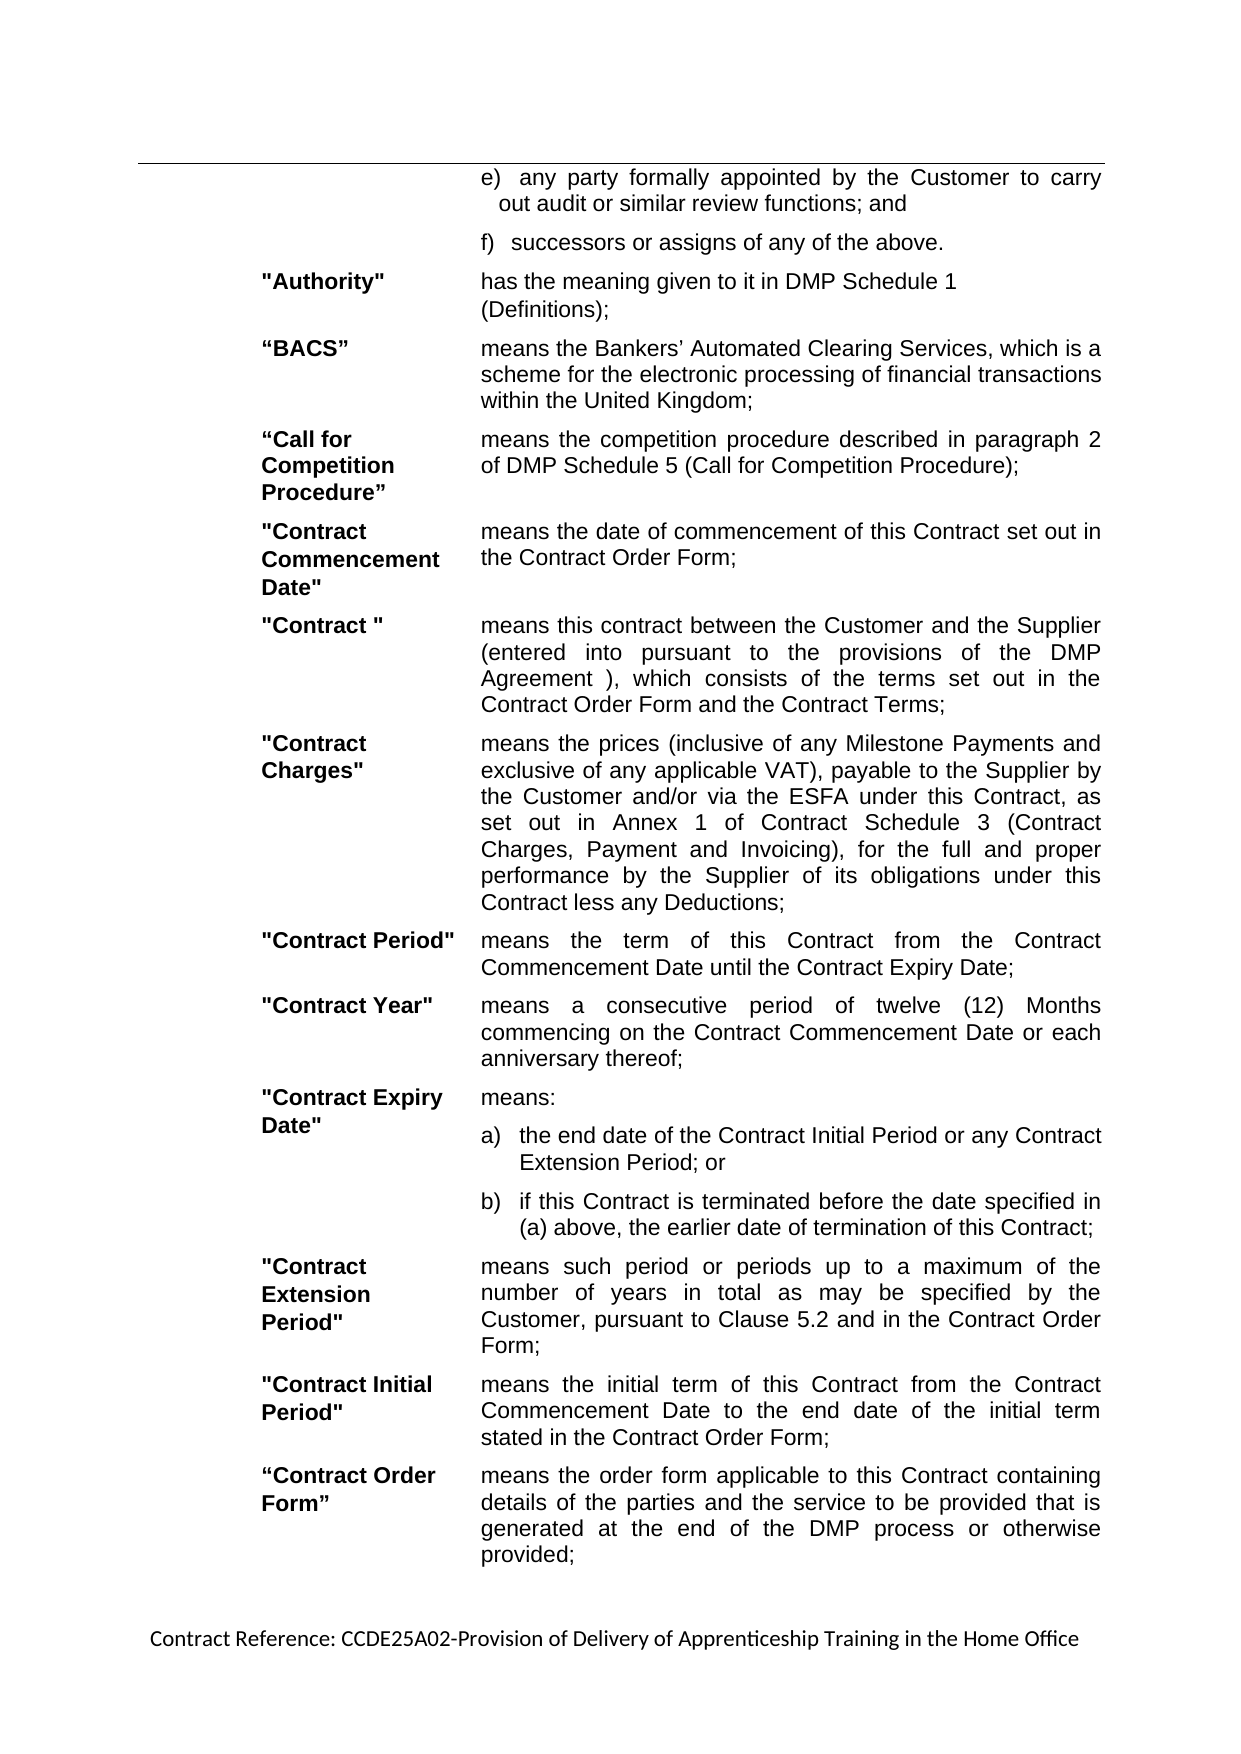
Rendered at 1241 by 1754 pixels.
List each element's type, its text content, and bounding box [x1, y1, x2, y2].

table_cell “Contract Order Form” [250, 1462, 469, 1580]
table_cell "Contract Initial Period" [250, 1371, 469, 1462]
table_cell has the meaning given to it in DMP Schedule 1 (Definitions); [469, 268, 1113, 334]
table_cell "Contract Charges" [250, 730, 469, 927]
table_cell "Authority" [250, 268, 469, 334]
table_cell means a consecutive period of twelve (12) Months commencing on the Contract Commencement Date or each anniversary thereof; [469, 993, 1113, 1084]
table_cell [469, 150, 1113, 268]
table_cell "Contract Year" [250, 993, 469, 1084]
table_cell "Auditor" [250, 150, 469, 268]
table_cell means the initial term of this Contract from the Contract Commencement Date to the end date of the initial term stated in the Contract Order Form; [469, 1371, 1113, 1462]
table_cell "Contract Extension Period" [250, 1253, 469, 1371]
table_cell "Contract Period" [250, 927, 469, 992]
table_cell “BACS” [250, 335, 469, 426]
table_cell means the term of this Contract from the Contract Commencement Date until the Contract Expiry Date; [469, 927, 1113, 992]
table_cell means the prices (inclusive of any Milestone Payments and exclusive of any applicable VAT), payable to the Supplier by the Customer and/or via the ESFA under this Contract, as set out in Annex 1 of Contract Schedule 3 (Contract Charges, Payment and Invoicing), for the full and proper performance by the Supplier of its obligations under this Contract less any Deductions; [469, 730, 1113, 927]
table_cell means the date of commencement of this Contract set out in the Contract Order Form; [469, 518, 1113, 612]
table_cell “Call for Competition Procedure” [250, 426, 469, 518]
table_cell means the competition procedure described in paragraph 2 of DMP Schedule 5 (Call for Competition Procedure); [469, 426, 1113, 518]
table_cell means such period or periods up to a maximum of the number of years in total as may be specified by the Customer, pursuant to Clause 5.2 and in the Contract Order Form; [469, 1253, 1113, 1371]
table_cell "Contract Commencement Date" [250, 518, 469, 612]
table_cell means this contract between the Customer and the Supplier (entered into pursuant to the provisions of the DMP Agreement ), which consists of the terms set out in the Contract Order Form and the Contract Terms; [469, 613, 1113, 730]
table_cell means: the end date of the Contract Initial Period or any Contract Extension Period; or if this Contract is terminated before the date specified in (a) above, the earlier date of termination of this Contract; [469, 1084, 1113, 1253]
table_cell means the order form applicable to this Contract containing details of the parties and the service to be provided that is generated at the end of the DMP process or otherwise provided; [469, 1462, 1113, 1580]
table_cell means the Bankers’ Automated Clearing Services, which is a scheme for the electronic processing of financial transactions within the United Kingdom; [469, 335, 1113, 426]
table_cell "Contract " [250, 613, 469, 730]
table_cell "Contract Expiry Date" [250, 1084, 469, 1253]
